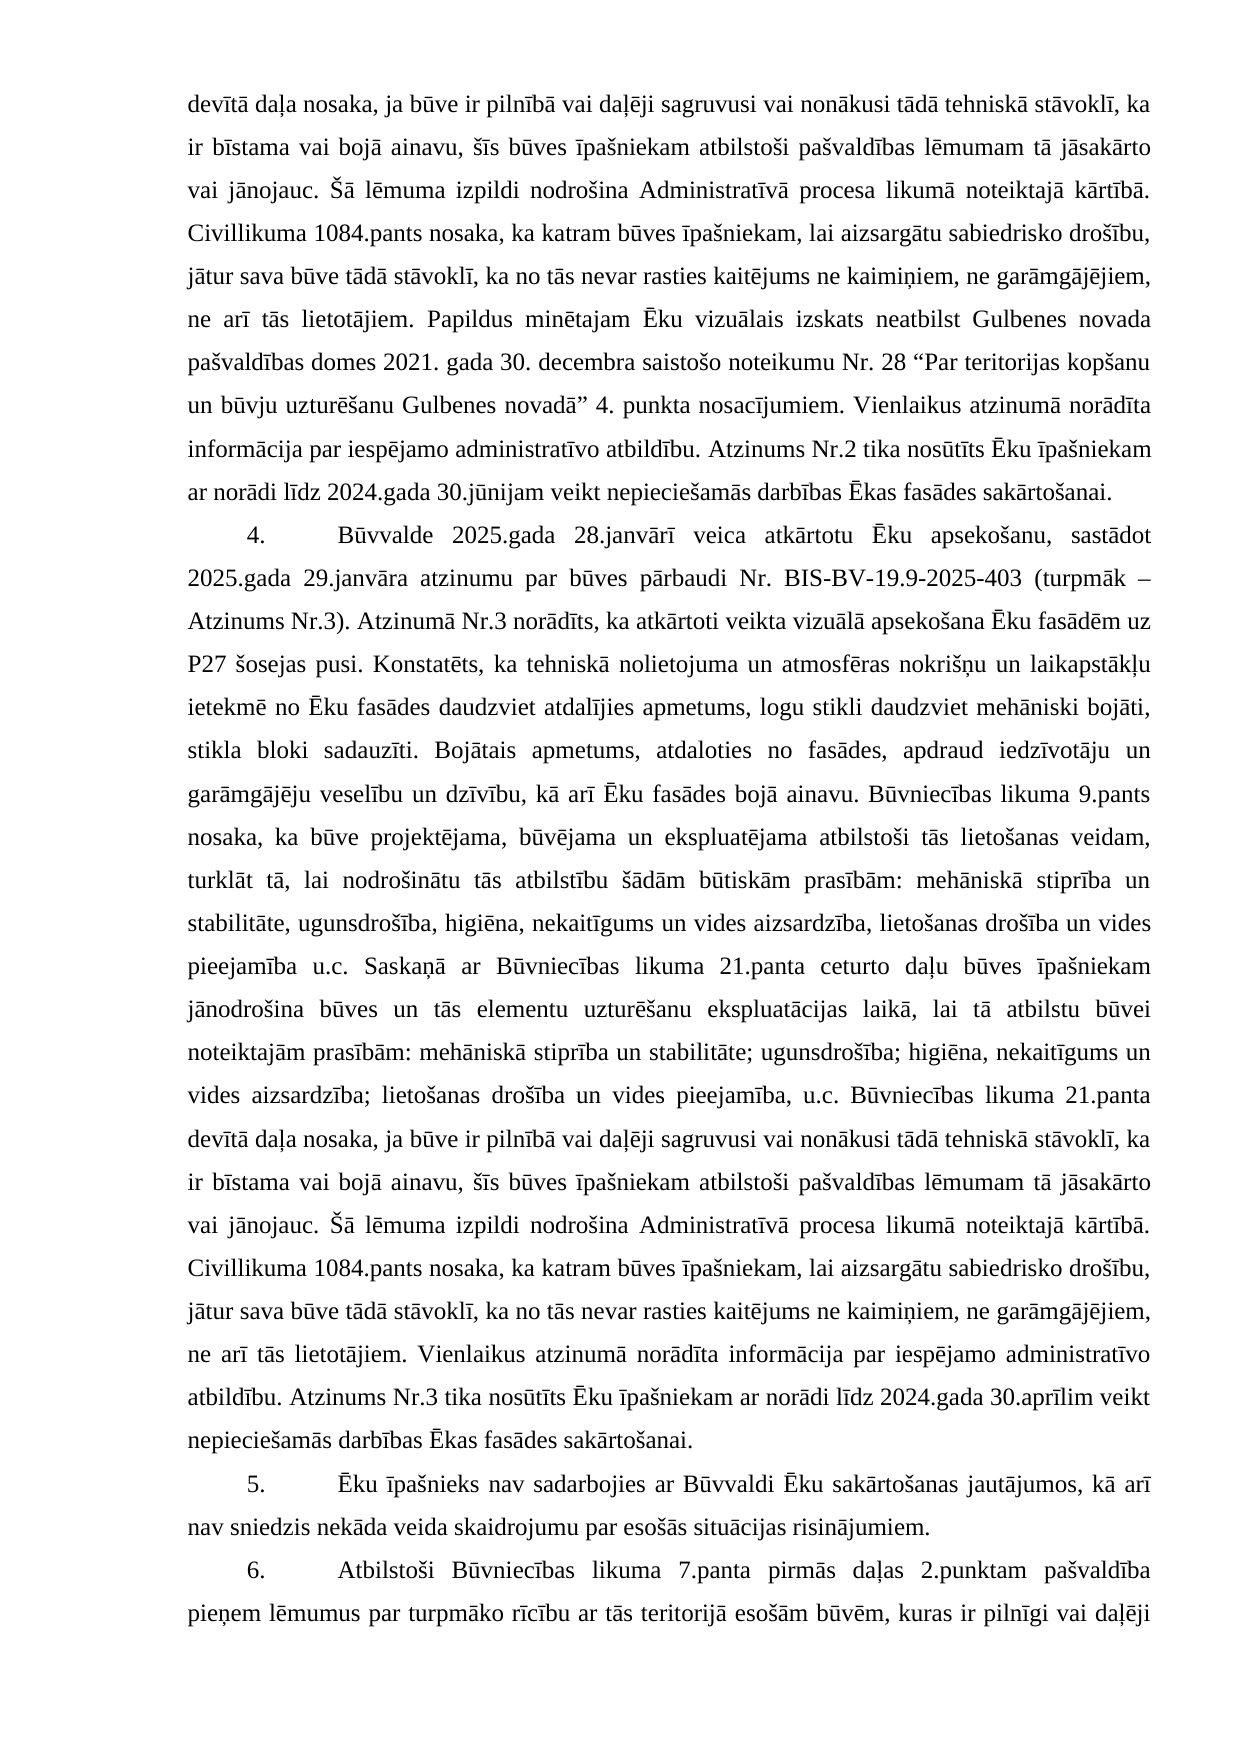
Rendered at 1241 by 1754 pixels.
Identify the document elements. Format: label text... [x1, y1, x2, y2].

list Būvvalde 2025.gada 28.janvārī veica atkārtotu Ēku apsekošanu, sastādot 2025.gada 29.janvāra atzinumu par būves pārbaudi Nr. BIS-BV-19.9-2025-403 (turpmāk – Atzinums Nr.3). Atzinumā Nr.3 norādīts, ka atkārtoti veikta vizuālā apsekošana Ēku fasādēm uz P27 šosejas pusi. Konstatēts, ka tehniskā nolietojuma un atmosfēras nokrišņu un laikapstākļu ietekmē no Ēku fasādes daudzviet atdalījies apmetums, logu stikli daudzviet mehāniski bojāti, stikla bloki sadauzīti. Bojātais apmetums, atdaloties no fasādes, apdraud iedzīvotāju un garāmgājēju veselību un dzīvību, kā arī Ēku fasādes bojā ainavu. Būvniecības likuma 9.pants nosaka, ka būve projektējama, būvējama un ekspluatējama atbilstoši tās lietošanas veidam, turklāt tā, lai nodrošinātu tās atbilstību šādām būtiskām prasībām: mehāniskā stiprība un stabilitāte, ugunsdrošība, higiēna, nekaitīgums un vides aizsardzība, lietošanas drošība un vides pieejamība u.c. Saskaņā ar Būvniecības likuma 21.panta ceturto daļu būves īpašniekam jānodrošina būves un tās elementu uzturēšanu ekspluatācijas laikā, lai tā atbilstu būvei noteiktajām prasībām: mehāniskā stiprība un stabilitāte; ugunsdrošība; higiēna, nekaitīgums un vides aizsardzība; lietošanas drošība un vides pieejamība, u.c. Būvniecības likuma 21.panta devītā daļa nosaka, ja būve ir pilnībā vai daļēji sagruvusi vai nonākusi tādā tehniskā stāvoklī, ka ir bīstama vai bojā ainavu, šīs būves īpašniekam atbilstoši pašvaldības lēmumam tā jāsakārto vai jānojauc. Šā lēmuma izpildi nodrošina Administratīvā procesa likumā noteiktajā kārtībā. Civillikuma 1084.pants nosaka, ka katram būves īpašniekam, lai aizsargātu sabiedrisko drošību, jātur sava būve tādā stāvoklī, ka no tās nevar rasties kaitējums ne kaimiņiem, ne garāmgājējiem, ne arī tās lietotājiem. Vienlaikus atzinumā norādīta informācija par iespējamo administratīvo atbildību. Atzinums Nr.3 tika nosūtīts Ēku īpašniekam ar norādi līdz 2024.gada 30.aprīlim veikt nepieciešamās darbības Ēkas fasādes sakārtošanai. [187, 520, 1152, 1454]
list Ēku īpašnieks nav sadarbojies ar Būvvaldi Ēku sakārtošanas jautājumos, kā arī nav sniedzis nekāda veida skaidrojumu par esošās situācijas risinājumiem. [187, 1469, 1152, 1541]
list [187, 1555, 1152, 1627]
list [187, 89, 1152, 506]
